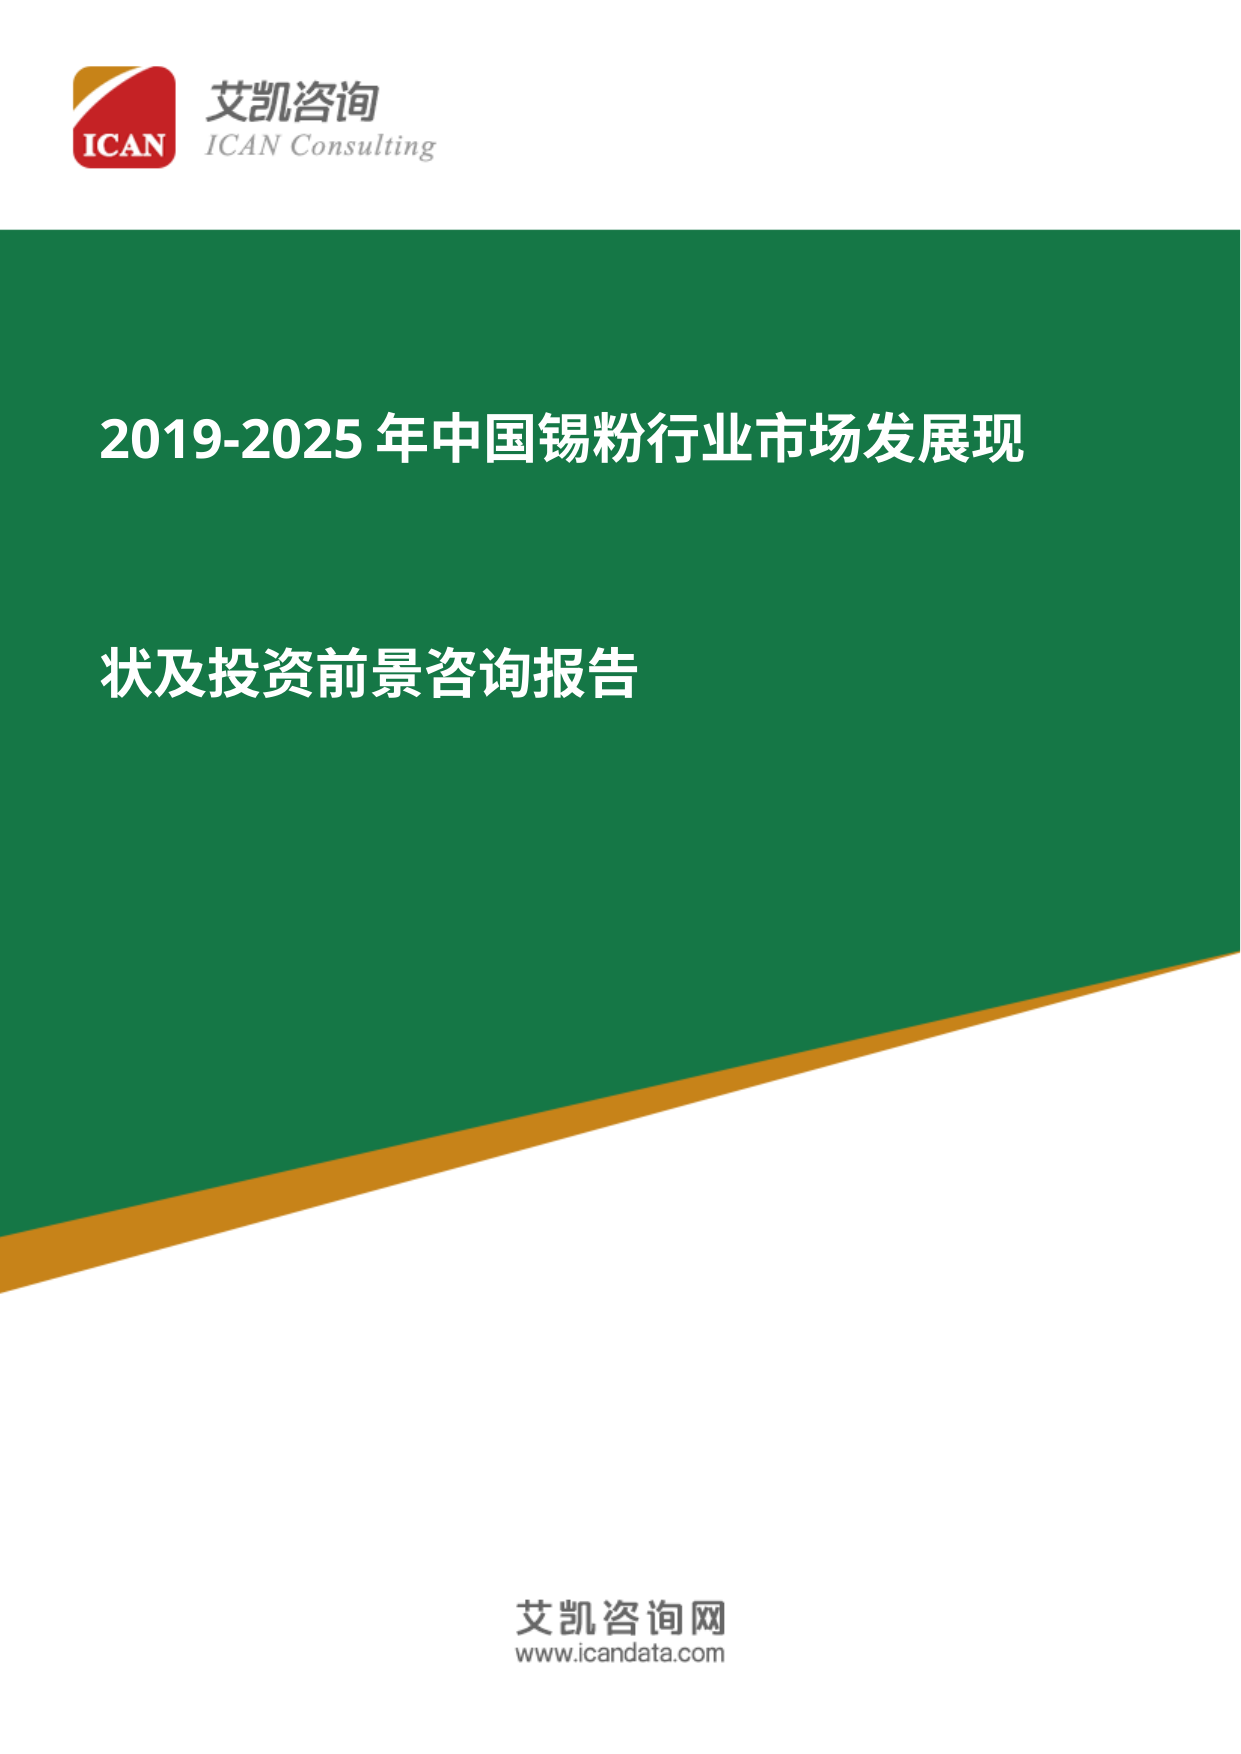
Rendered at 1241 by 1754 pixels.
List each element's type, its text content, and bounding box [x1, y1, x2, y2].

picture [0, 5, 1241, 1754]
subtitle 2019-2025年中国锡粉行业市场发展现状及投资前景咨询报告 [99, 386, 1053, 718]
